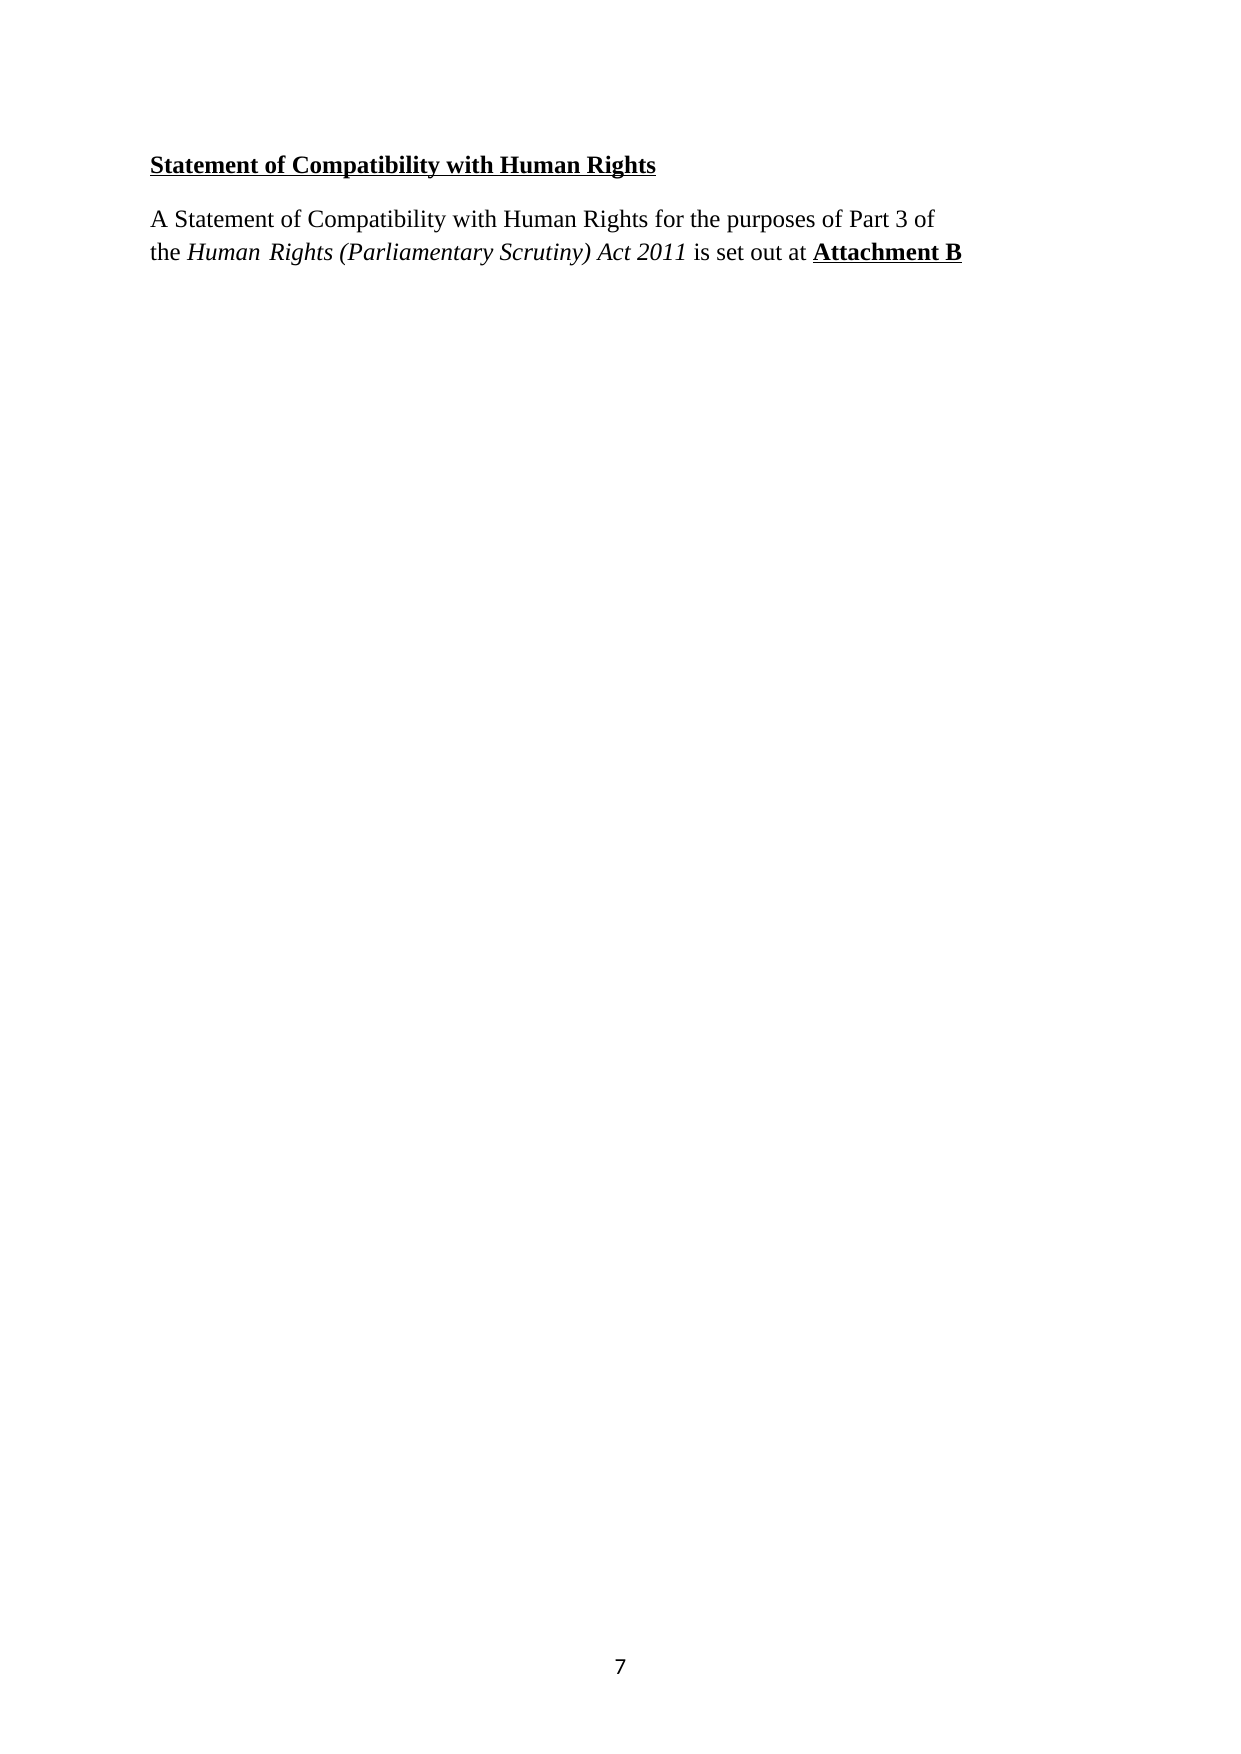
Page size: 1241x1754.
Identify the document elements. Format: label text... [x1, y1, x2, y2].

text A Statement of Compatibility with Human Rights for the purposes of Part 3 of the Human Rights (Parliamentary Scrutiny) Act 2011 is set out at Attachment B [150, 204, 1090, 266]
text Statement of Compatibility with Human Rights [150, 150, 1090, 179]
